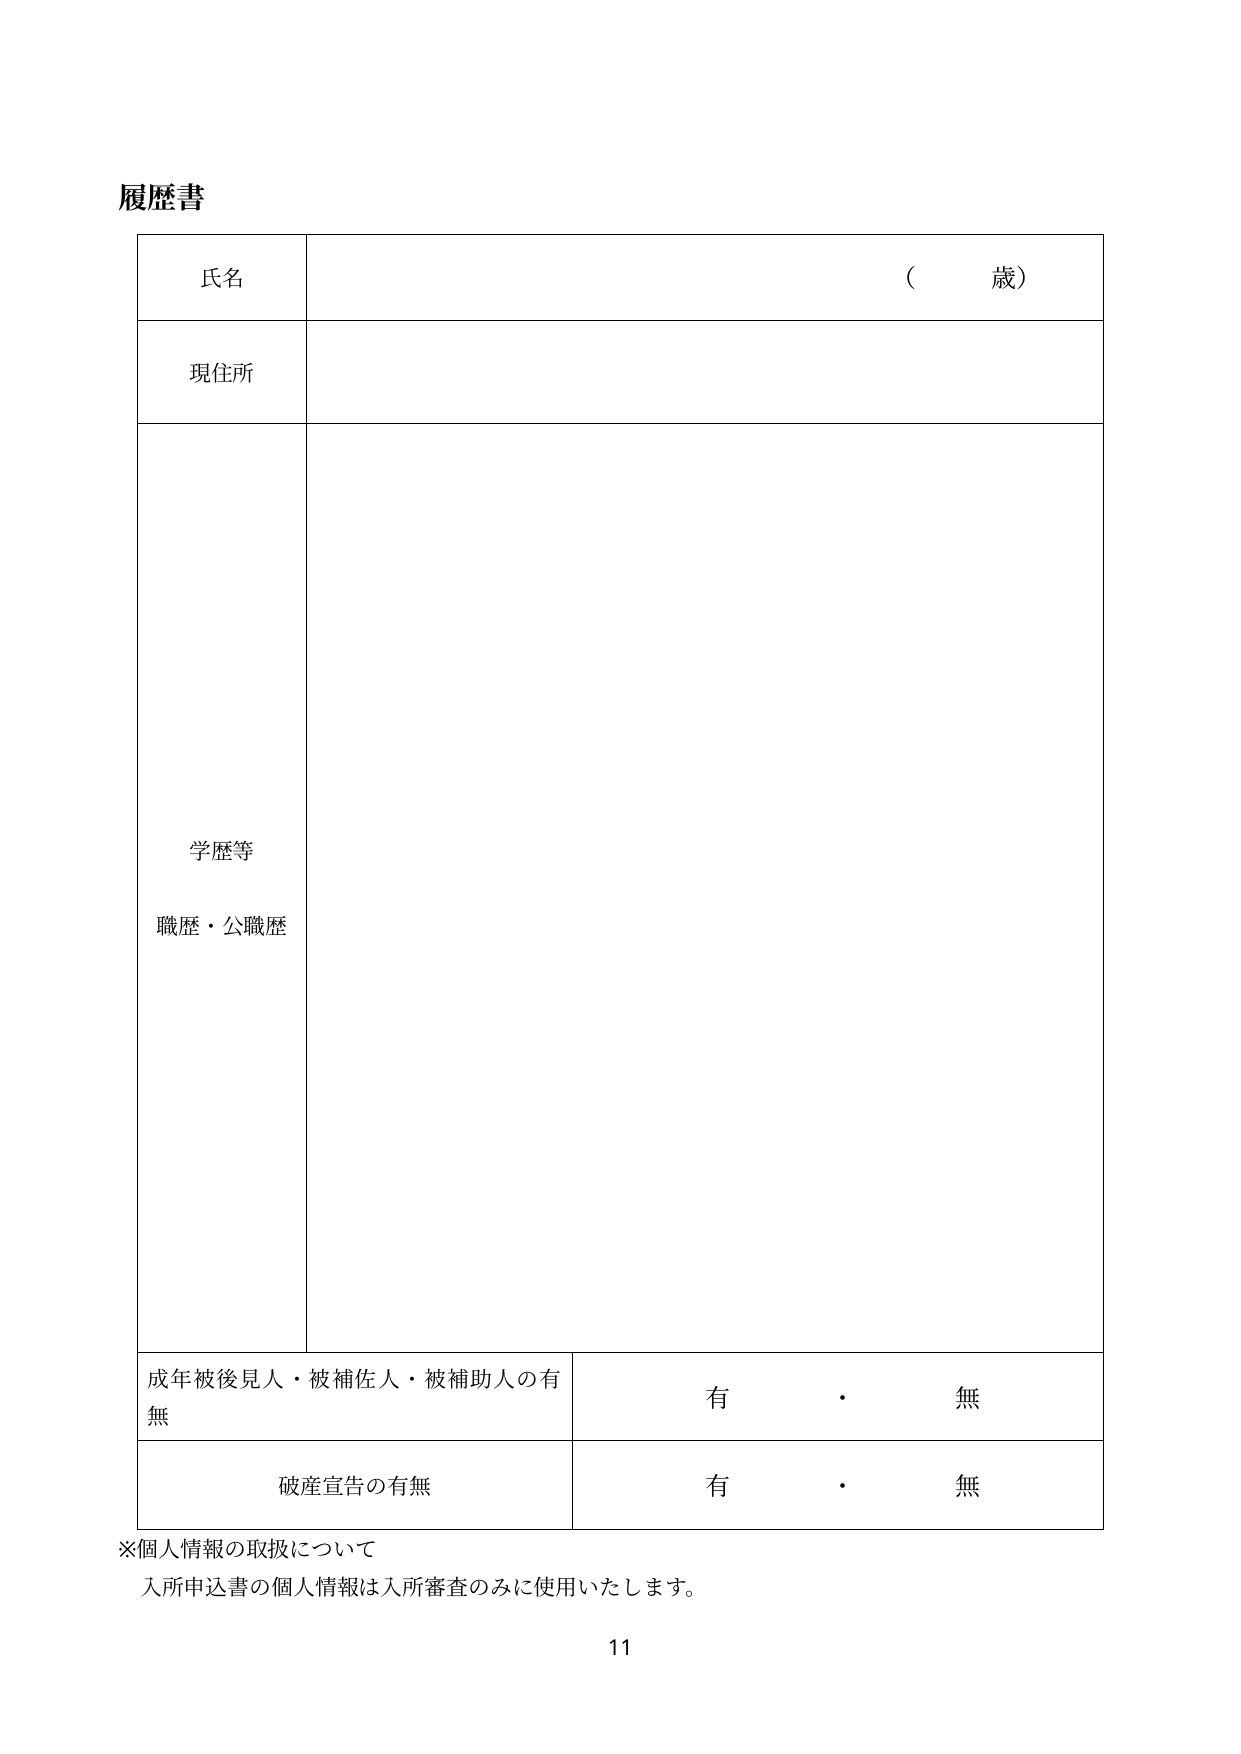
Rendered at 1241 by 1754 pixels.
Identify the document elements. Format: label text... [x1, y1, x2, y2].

table_header 氏名 [138, 235, 306, 320]
table_header （ 歳） [307, 235, 1103, 320]
table_cell 有 ・ 無 [573, 1441, 1103, 1528]
table_cell 学歴等 職歴・公職歴 [138, 424, 306, 1352]
text 入所申込書の個人情報は入所審査のみに使用いたします。 [118, 1567, 1122, 1604]
text （何年後にインキュベーション施設を卒業する予定であるか） 年 ヶ月履歴書 [118, 158, 1122, 233]
table_cell 破産宣告の有無 [138, 1441, 572, 1528]
table_cell 現住所 [138, 321, 306, 422]
table_cell 有 ・ 無 [573, 1353, 1103, 1440]
text ※個人情報の取扱について [118, 1529, 1122, 1567]
table_cell 成年被後見人・被補佐人・被補助人の有無 [138, 1353, 572, 1440]
table_cell [307, 321, 1103, 422]
table_cell [307, 424, 1103, 1352]
